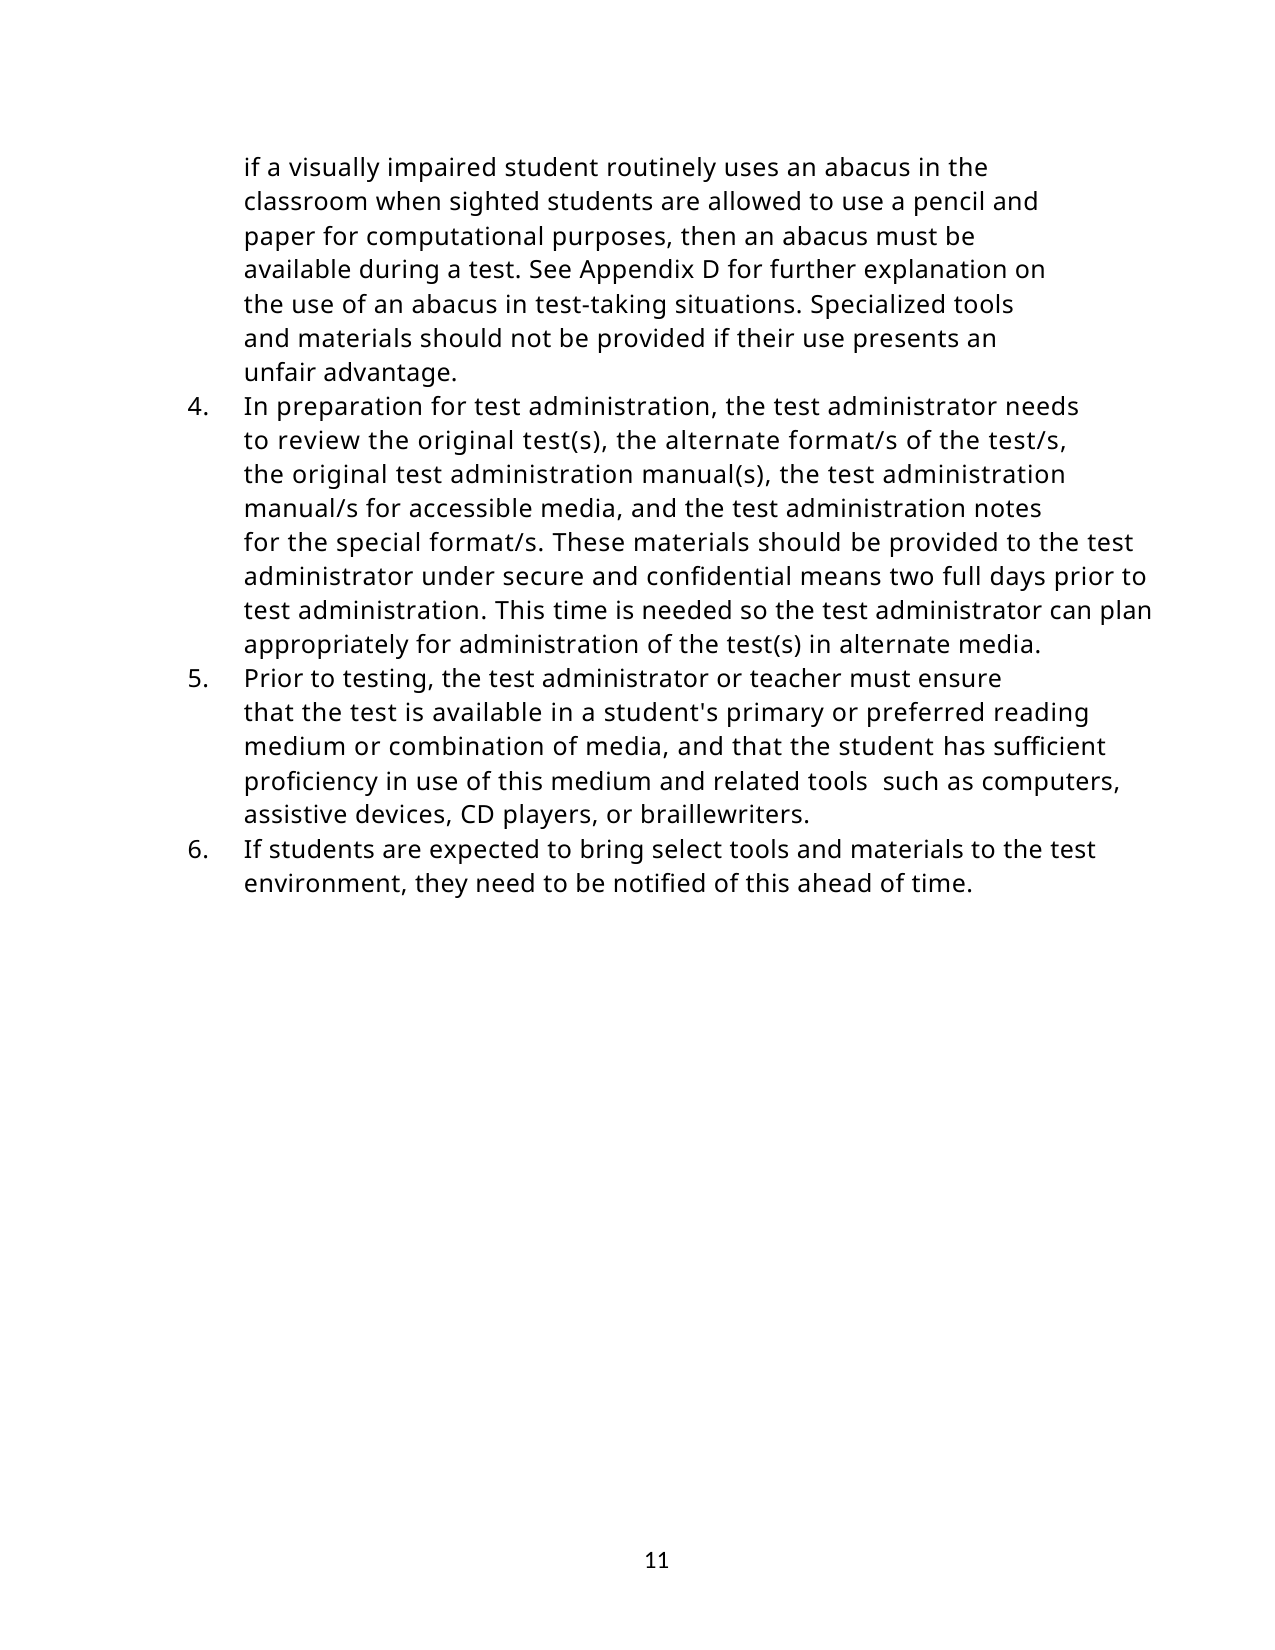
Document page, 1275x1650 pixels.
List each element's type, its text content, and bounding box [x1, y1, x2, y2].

list In preparation for test administration, the test administrator needs to review the original test(s), the alternate format/s of the test/s, the original test administration manual(s), the test administration manual/s for accessible media, and the test administration notes for the special format/s. These materials should be provided to the test administrator under secure and confidential means two full days prior to test administration. This time is needed so the test administrator can plan appropriately for administration of the test(s) in alternate media. [187, 388, 1166, 661]
list If students are expected to bring select tools and materials to the test environment, they need to be notified of this ahead of time. [187, 831, 1166, 899]
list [187, 150, 1166, 388]
list Prior to testing, the test administrator or teacher must ensure that the test is available in a student's primary or preferred reading medium or combination of media, and that the student has sufficient proficiency in use of this medium and related tools such as computers, assistive devices, CD players, or braillewriters. [187, 661, 1166, 831]
